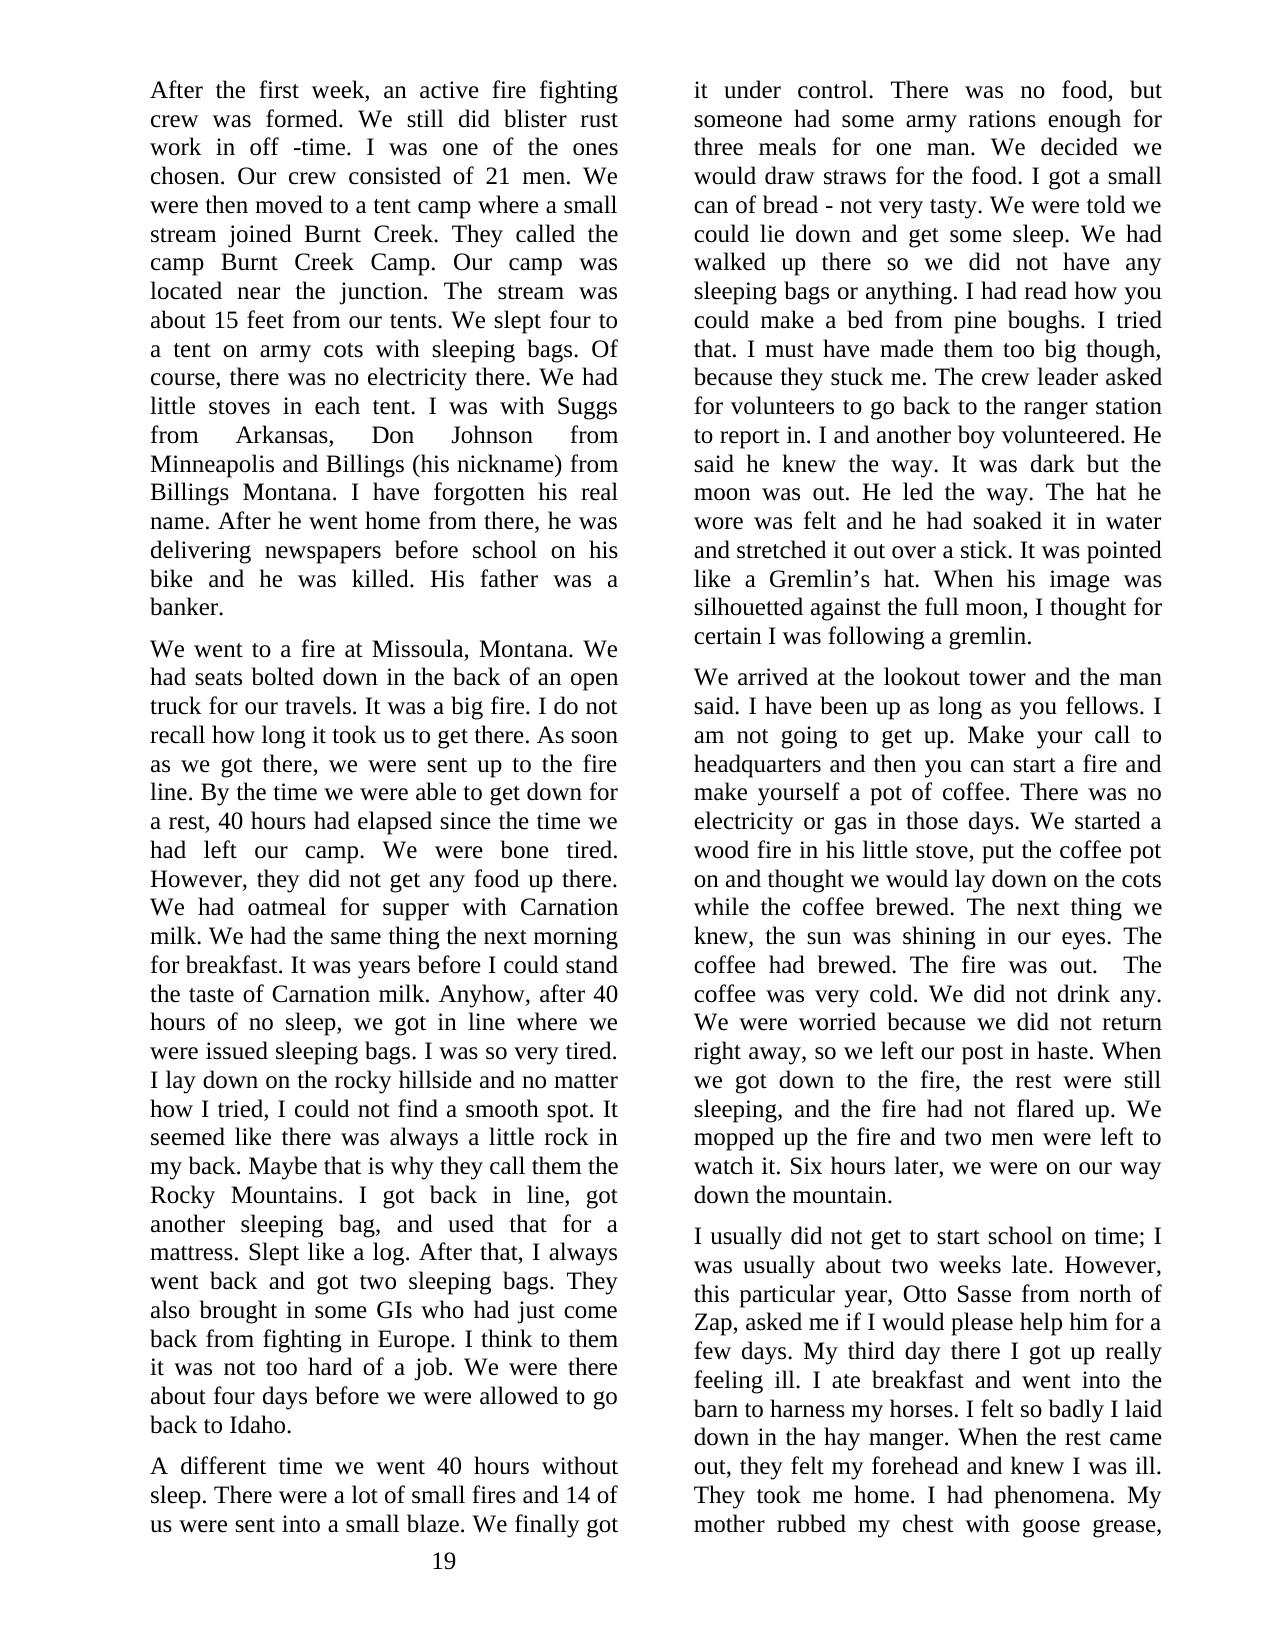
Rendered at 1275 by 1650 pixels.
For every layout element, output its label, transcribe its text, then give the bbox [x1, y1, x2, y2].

text We arrived at the lookout tower and the man said. I have been up as long as you fellows. I am not going to get up. Make your call to headquarters and then you can start a fire and make yourself a pot of coffee. There was no electricity or gas in those days. We started a wood fire in his little stove, put the coffee pot on and thought we would lay down on the cots while the coffee brewed. The next thing we knew, the sun was shining in our eyes. The coffee had brewed. The fire was out. The coffee was very cold. We did not drink any. We were worried because we did not return right away, so we left our post in haste. When we got down to the fire, the rest were still sleeping, and the fire had not flared up. We mopped up the fire and two men were left to watch it. Six hours later, we were on our way down the mountain. [694, 662, 1162, 1209]
text A different time we went 40 hours without sleep. There were a lot of small fires and 14 of us were sent into a small blaze. We finally got it under control. There was no food, but someone had some army rations enough for three meals for one man. We decided we would draw straws for the food. I got a small can of bread - not very tasty. We were told we could lie down and get some sleep. We had walked up there so we did not have any sleeping bags or anything. I had read how you could make a bed from pine boughs. I tried that. I must have made them too big though, because they stuck me. The crew leader asked for volunteers to go back to the ranger station to report in. I and another boy volunteered. He said he knew the way. It was dark but the moon was out. He led the way. The hat he wore was felt and he had soaked it in water and stretched it out over a stick. It was pointed like a Gremlin’s hat. When his image was silhouetted against the full moon, I thought for certain I was following a gremlin. [694, 75, 1162, 650]
text We went to a fire at Missoula, Montana. We had seats bolted down in the back of an open truck for our travels. It was a big fire. I do not recall how long it took us to get there. As soon as we got there, we were sent up to the fire line. By the time we were able to get down for a rest, 40 hours had elapsed since the time we had left our camp. We were bone tired. However, they did not get any food up there. We had oatmeal for supper with Carnation milk. We had the same thing the next morning for breakfast. It was years before I could stand the taste of Carnation milk. Anyhow, after 40 hours of no sleep, we got in line where we were issued sleeping bags. I was so very tired. I lay down on the rocky hillside and no matter how I tried, I could not find a smooth spot. It seemed like there was always a little rock in my back. Maybe that is why they call them the Rocky Mountains. I got back in line, got another sleeping bag, and used that for a mattress. Slept like a log. After that, I always went back and got two sleeping bags. They also brought in some GIs who had just come back from fighting in Europe. I think to them it was not too hard of a job. We were there about four days before we were allowed to go back to Idaho. [150, 634, 619, 1439]
text After the first week, an active fire fighting crew was formed. We still did blister rust work in off -time. I was one of the ones chosen. Our crew consisted of 21 men. We were then moved to a tent camp where a small stream joined Burnt Creek. They called the camp Burnt Creek Camp. Our camp was located near the junction. The stream was about 15 feet from our tents. We slept four to a tent on army cots with sleeping bags. Of course, there was no electricity there. We had little stoves in each tent. I was with Suggs from Arkansas, Don Johnson from Minneapolis and Billings (his nickname) from Billings Montana. I have forgotten his real name. After he went home from there, he was delivering newspapers before school on his bike and he was killed. His father was a banker. [150, 75, 619, 621]
